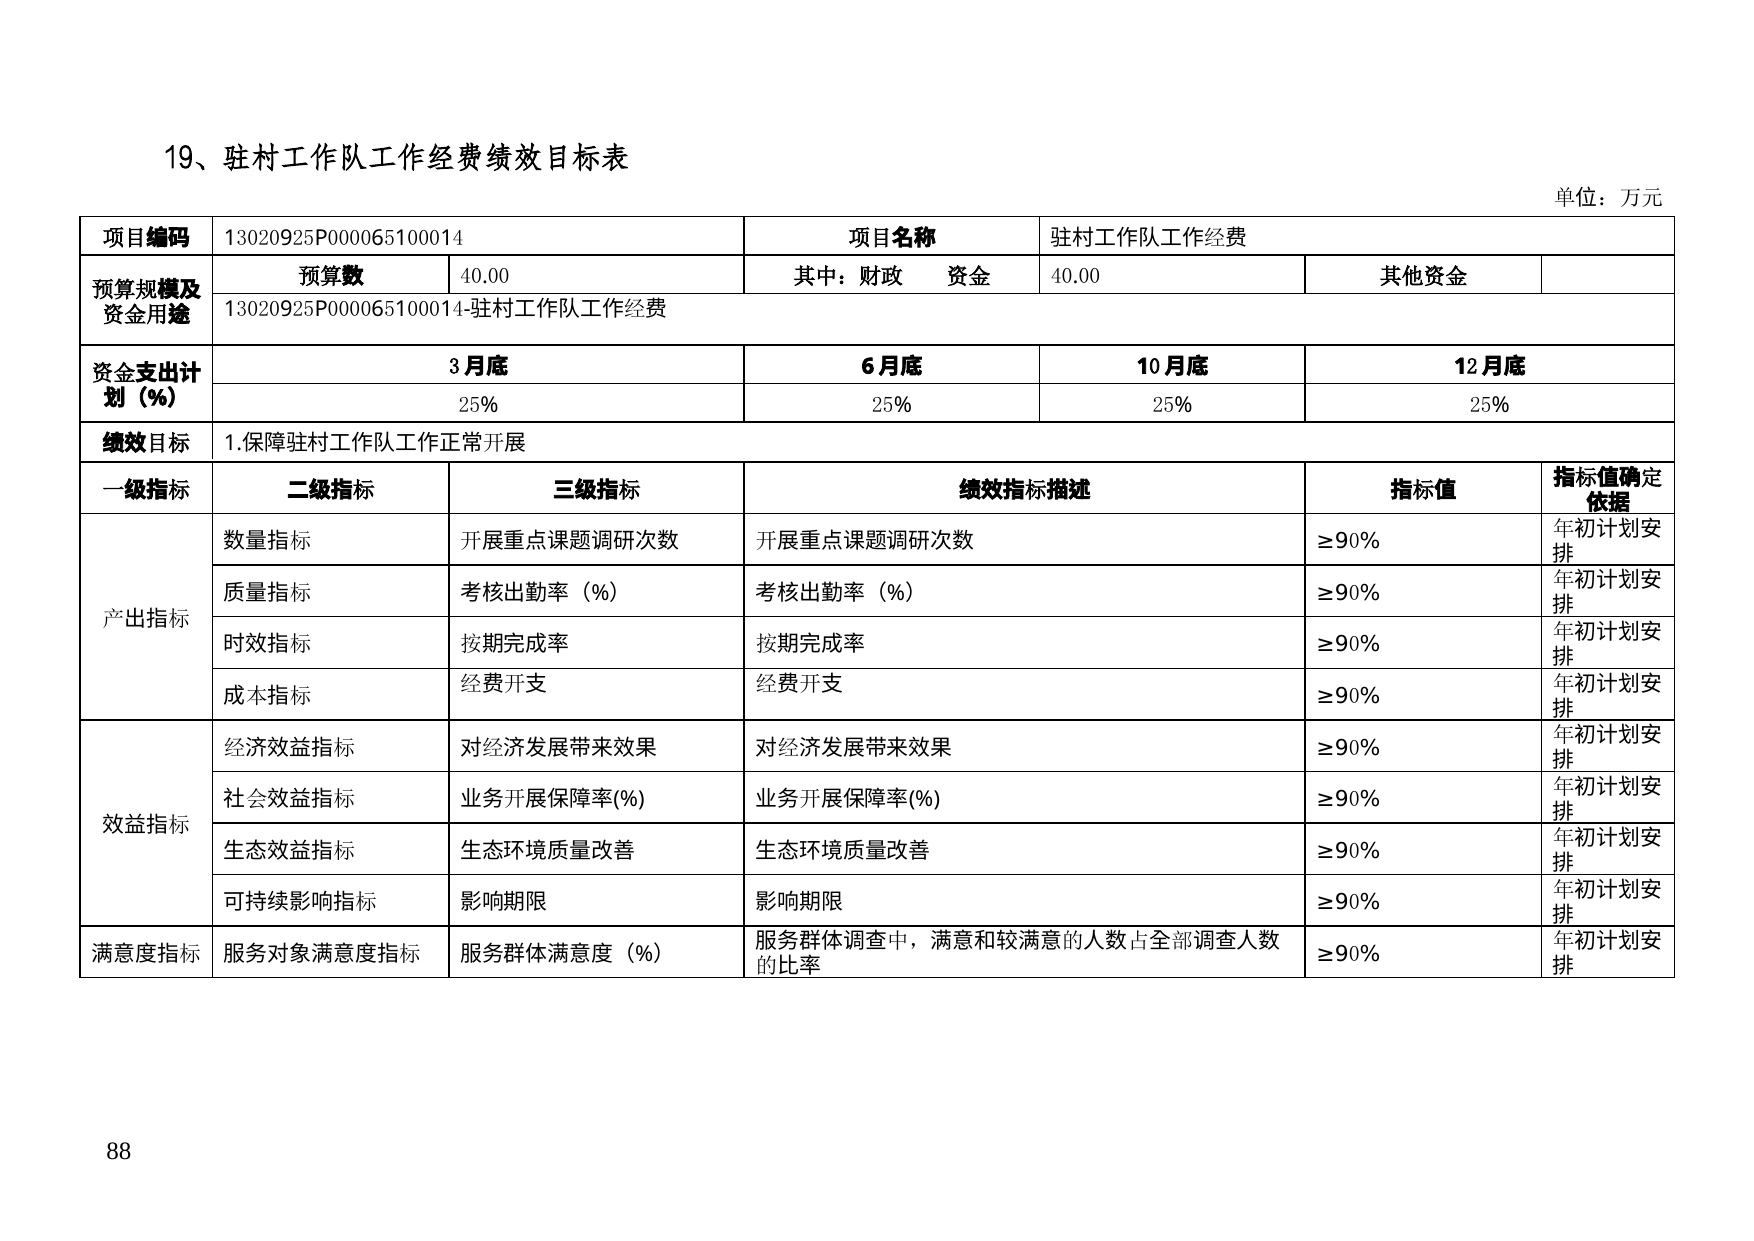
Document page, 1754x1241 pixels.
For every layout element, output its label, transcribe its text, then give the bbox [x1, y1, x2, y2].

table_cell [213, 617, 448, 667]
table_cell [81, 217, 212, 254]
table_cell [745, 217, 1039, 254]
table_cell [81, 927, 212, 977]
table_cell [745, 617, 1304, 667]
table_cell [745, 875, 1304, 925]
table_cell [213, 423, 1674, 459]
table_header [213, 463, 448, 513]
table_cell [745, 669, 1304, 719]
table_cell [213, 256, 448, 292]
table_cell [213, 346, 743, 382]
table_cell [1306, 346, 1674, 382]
text 19、驻村工作队工作经费绩效目标表 [106, 142, 1648, 174]
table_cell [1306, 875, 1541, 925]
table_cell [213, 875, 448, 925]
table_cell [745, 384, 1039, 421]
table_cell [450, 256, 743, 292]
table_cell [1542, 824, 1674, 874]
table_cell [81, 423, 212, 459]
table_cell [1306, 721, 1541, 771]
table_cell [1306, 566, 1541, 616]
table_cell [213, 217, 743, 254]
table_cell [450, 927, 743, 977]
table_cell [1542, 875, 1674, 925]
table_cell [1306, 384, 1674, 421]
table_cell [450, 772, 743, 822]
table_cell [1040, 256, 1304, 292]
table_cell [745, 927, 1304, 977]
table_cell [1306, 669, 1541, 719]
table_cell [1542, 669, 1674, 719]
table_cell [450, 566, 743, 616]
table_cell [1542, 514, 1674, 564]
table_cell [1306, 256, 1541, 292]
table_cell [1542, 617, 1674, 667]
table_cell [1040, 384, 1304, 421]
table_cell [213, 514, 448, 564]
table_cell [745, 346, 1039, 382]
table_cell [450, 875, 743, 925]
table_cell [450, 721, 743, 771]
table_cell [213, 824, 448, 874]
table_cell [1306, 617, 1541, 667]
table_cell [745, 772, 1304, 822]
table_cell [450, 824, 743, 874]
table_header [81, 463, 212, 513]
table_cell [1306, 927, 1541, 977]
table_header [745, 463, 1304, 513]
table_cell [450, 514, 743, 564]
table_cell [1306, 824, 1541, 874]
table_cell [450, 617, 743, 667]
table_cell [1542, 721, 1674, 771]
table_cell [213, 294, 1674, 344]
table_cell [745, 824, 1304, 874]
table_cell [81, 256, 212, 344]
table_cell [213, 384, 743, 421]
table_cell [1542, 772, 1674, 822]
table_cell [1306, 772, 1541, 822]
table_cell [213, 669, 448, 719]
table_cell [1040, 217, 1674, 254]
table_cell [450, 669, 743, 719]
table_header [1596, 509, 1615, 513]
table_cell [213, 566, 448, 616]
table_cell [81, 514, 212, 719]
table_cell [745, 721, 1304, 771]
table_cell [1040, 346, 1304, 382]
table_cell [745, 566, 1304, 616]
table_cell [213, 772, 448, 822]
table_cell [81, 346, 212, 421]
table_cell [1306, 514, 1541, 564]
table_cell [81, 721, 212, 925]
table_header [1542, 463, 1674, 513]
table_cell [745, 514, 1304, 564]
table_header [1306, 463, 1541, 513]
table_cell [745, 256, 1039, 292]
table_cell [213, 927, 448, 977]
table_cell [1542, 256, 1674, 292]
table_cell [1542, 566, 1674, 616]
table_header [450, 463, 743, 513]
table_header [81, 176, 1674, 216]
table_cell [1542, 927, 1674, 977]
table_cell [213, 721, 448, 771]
